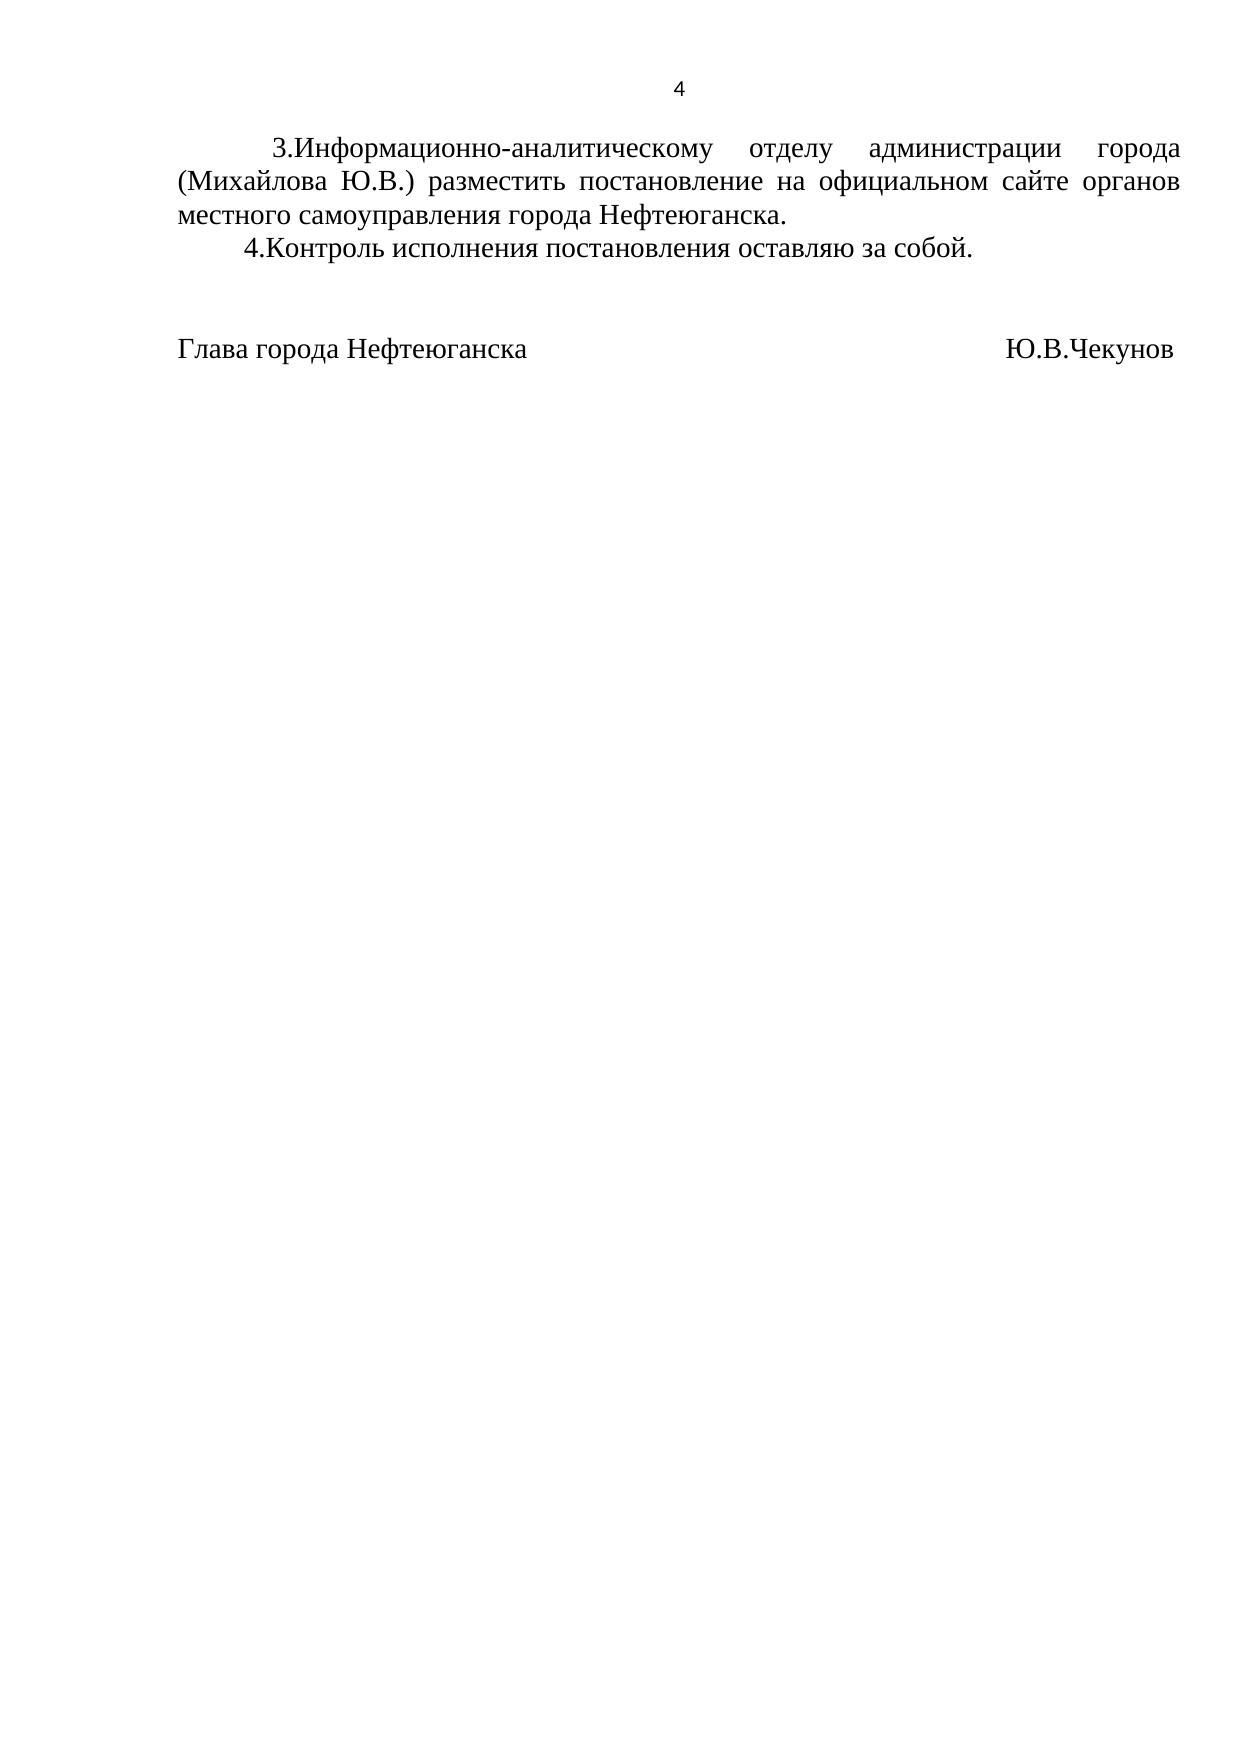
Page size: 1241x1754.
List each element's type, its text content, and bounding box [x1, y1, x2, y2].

text 4.Контроль исполнения постановления оставляю за собой. [177, 231, 1181, 264]
text 3.Информационно-аналитическому отделу администрации города (Михайлова Ю.В.) разместить постановление на официальном сайте органов местного самоуправления города Нефтеюганска. [177, 130, 1181, 231]
text Глава города Нефтеюганска Ю.В.Чекунов [177, 331, 1181, 365]
